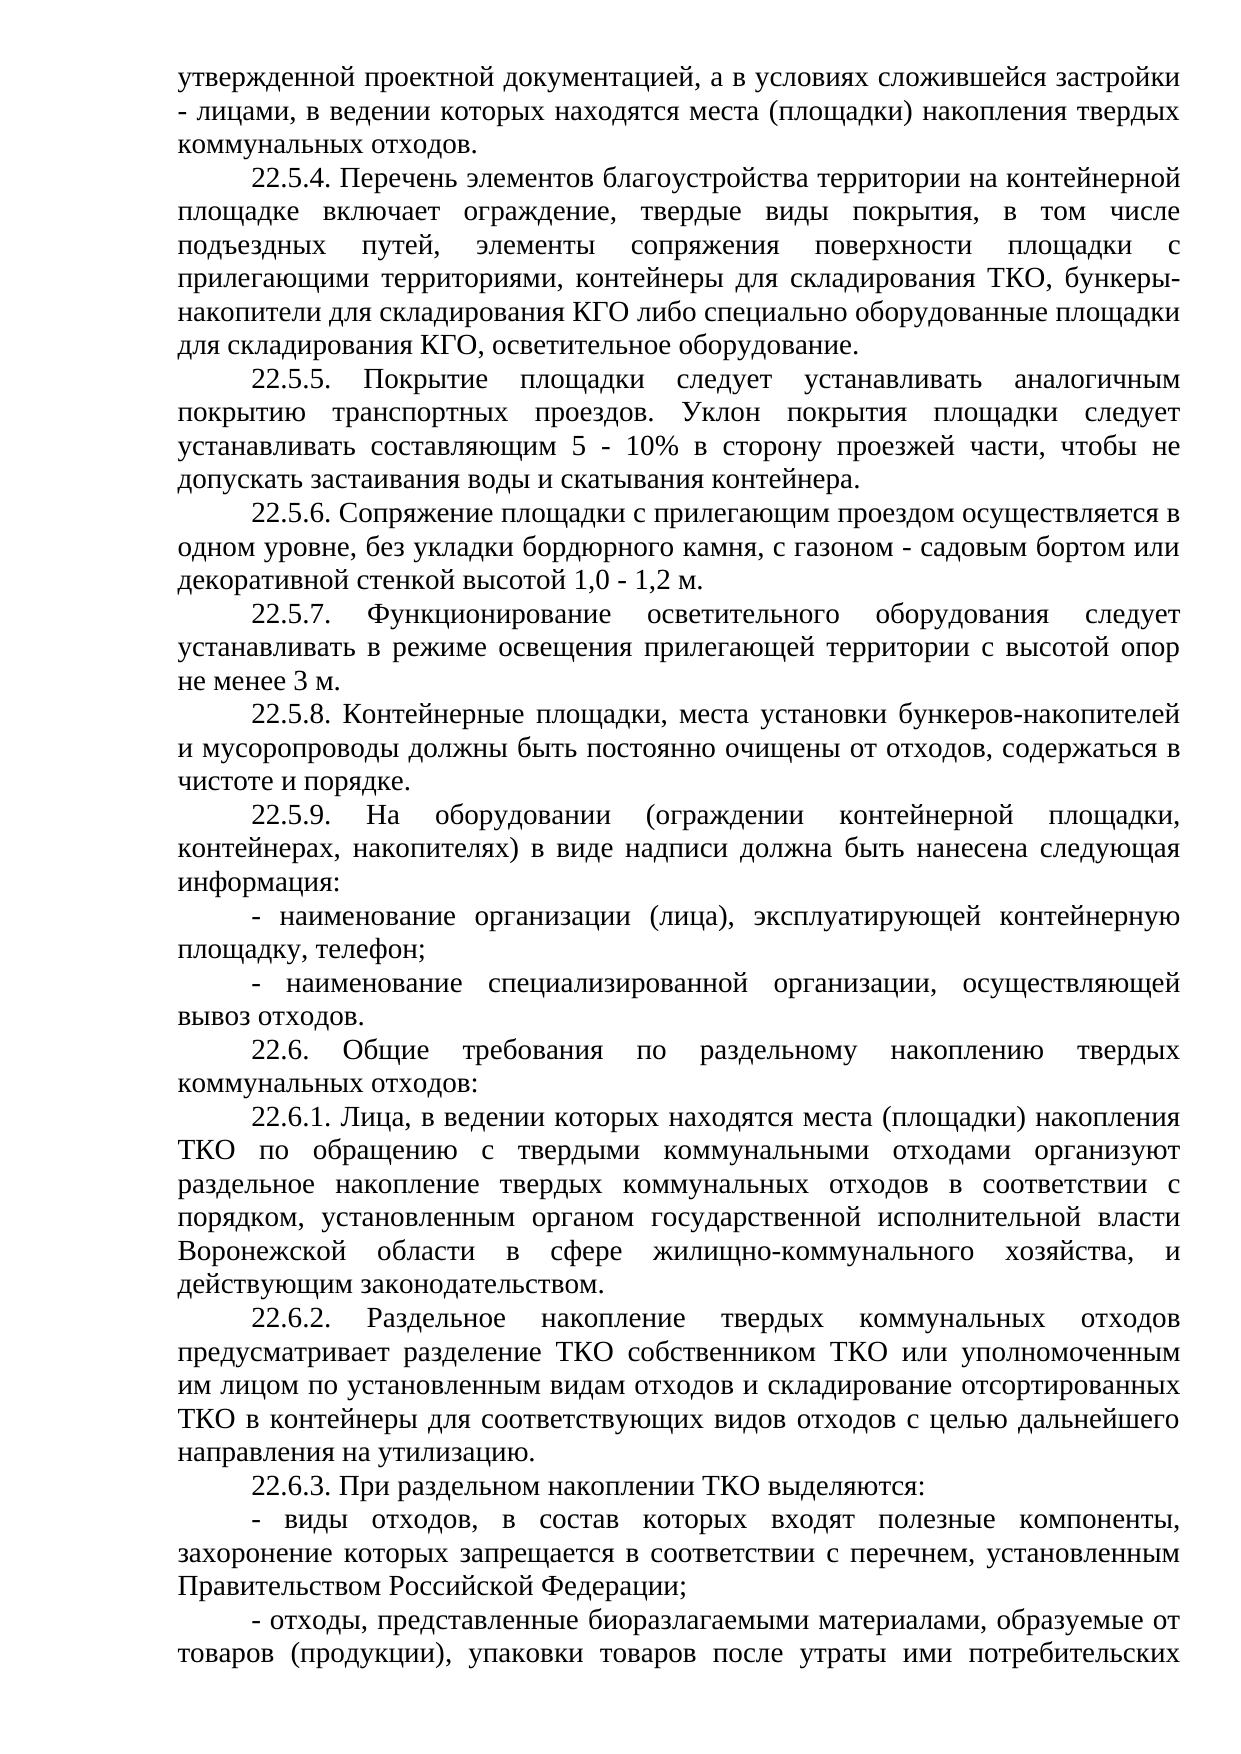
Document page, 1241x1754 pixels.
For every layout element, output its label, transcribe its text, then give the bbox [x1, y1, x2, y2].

text 22.5.5. Покрытие площадки следует устанавливать аналогичным покрытию транспортных проездов. Уклон покрытия площадки следует устанавливать составляющим 5 - 10% в сторону проезжей части, чтобы не допускать застаивания воды и скатывания контейнера. [177, 361, 1181, 495]
text 22.6.2. Раздельное накопление твердых коммунальных отходов предусматривает разделение ТКО собственником ТКО или уполномоченным им лицом по установленным видам отходов и складирование отсортированных ТКО в контейнеры для соответствующих видов отходов с целью дальнейшего направления на утилизацию. [177, 1300, 1181, 1468]
text 22.6. Общие требования по раздельному накоплению твердых коммунальных отходов: [177, 1032, 1181, 1099]
text 22.6.1. Лица, в ведении которых находятся места (площадки) накопления ТКО по обращению с твердыми коммунальными отходами организуют раздельное накопление твердых коммунальных отходов в соответствии с порядком, установленным органом государственной исполнительной власти Воронежской области в сфере жилищно-коммунального хозяйства, и действующим законодательством. [177, 1099, 1181, 1300]
text - наименование организации (лица), эксплуатирующей контейнерную площадку, телефон; [177, 898, 1181, 965]
text - виды отходов, в состав которых входят полезные компоненты, захоронение которых запрещается в соответствии с перечнем, установленным Правительством Российской Федерации; [177, 1501, 1181, 1602]
text 22.5.6. Сопряжение площадки с прилегающим проездом осуществляется в одном уровне, без укладки бордюрного камня, с газоном - садовым бортом или декоративной стенкой высотой 1,0 - 1,2 м. [177, 495, 1181, 596]
text 22.5.7. Функционирование осветительного оборудования следует устанавливать в режиме освещения прилегающей территории с высотой опор не менее 3 м. [177, 596, 1181, 696]
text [177, 1602, 1181, 1669]
text - наименование специализированной организации, осуществляющей вывоз отходов. [177, 965, 1181, 1032]
text 22.5.4. Перечень элементов благоустройства территории на контейнерной площадке включает ограждение, твердые виды покрытия, в том числе подъездных путей, элементы сопряжения поверхности площадки с прилегающими территориями, контейнеры для складирования ТКО, бункеры-накопители для складирования КГО либо специально оборудованные площадки для складирования КГО, осветительное оборудование. [177, 160, 1181, 361]
text 22.5.9. На оборудовании (ограждении контейнерной площадки, контейнерах, накопителях) в виде надписи должна быть нанесена следующая информация: [177, 797, 1181, 898]
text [177, 59, 1181, 160]
text 22.6.3. При раздельном накоплении ТКО выделяются: [177, 1468, 1181, 1501]
text 22.5.8. Контейнерные площадки, места установки бункеров-накопителей и мусоропроводы должны быть постоянно очищены от отходов, содержаться в чистоте и порядке. [177, 696, 1181, 797]
